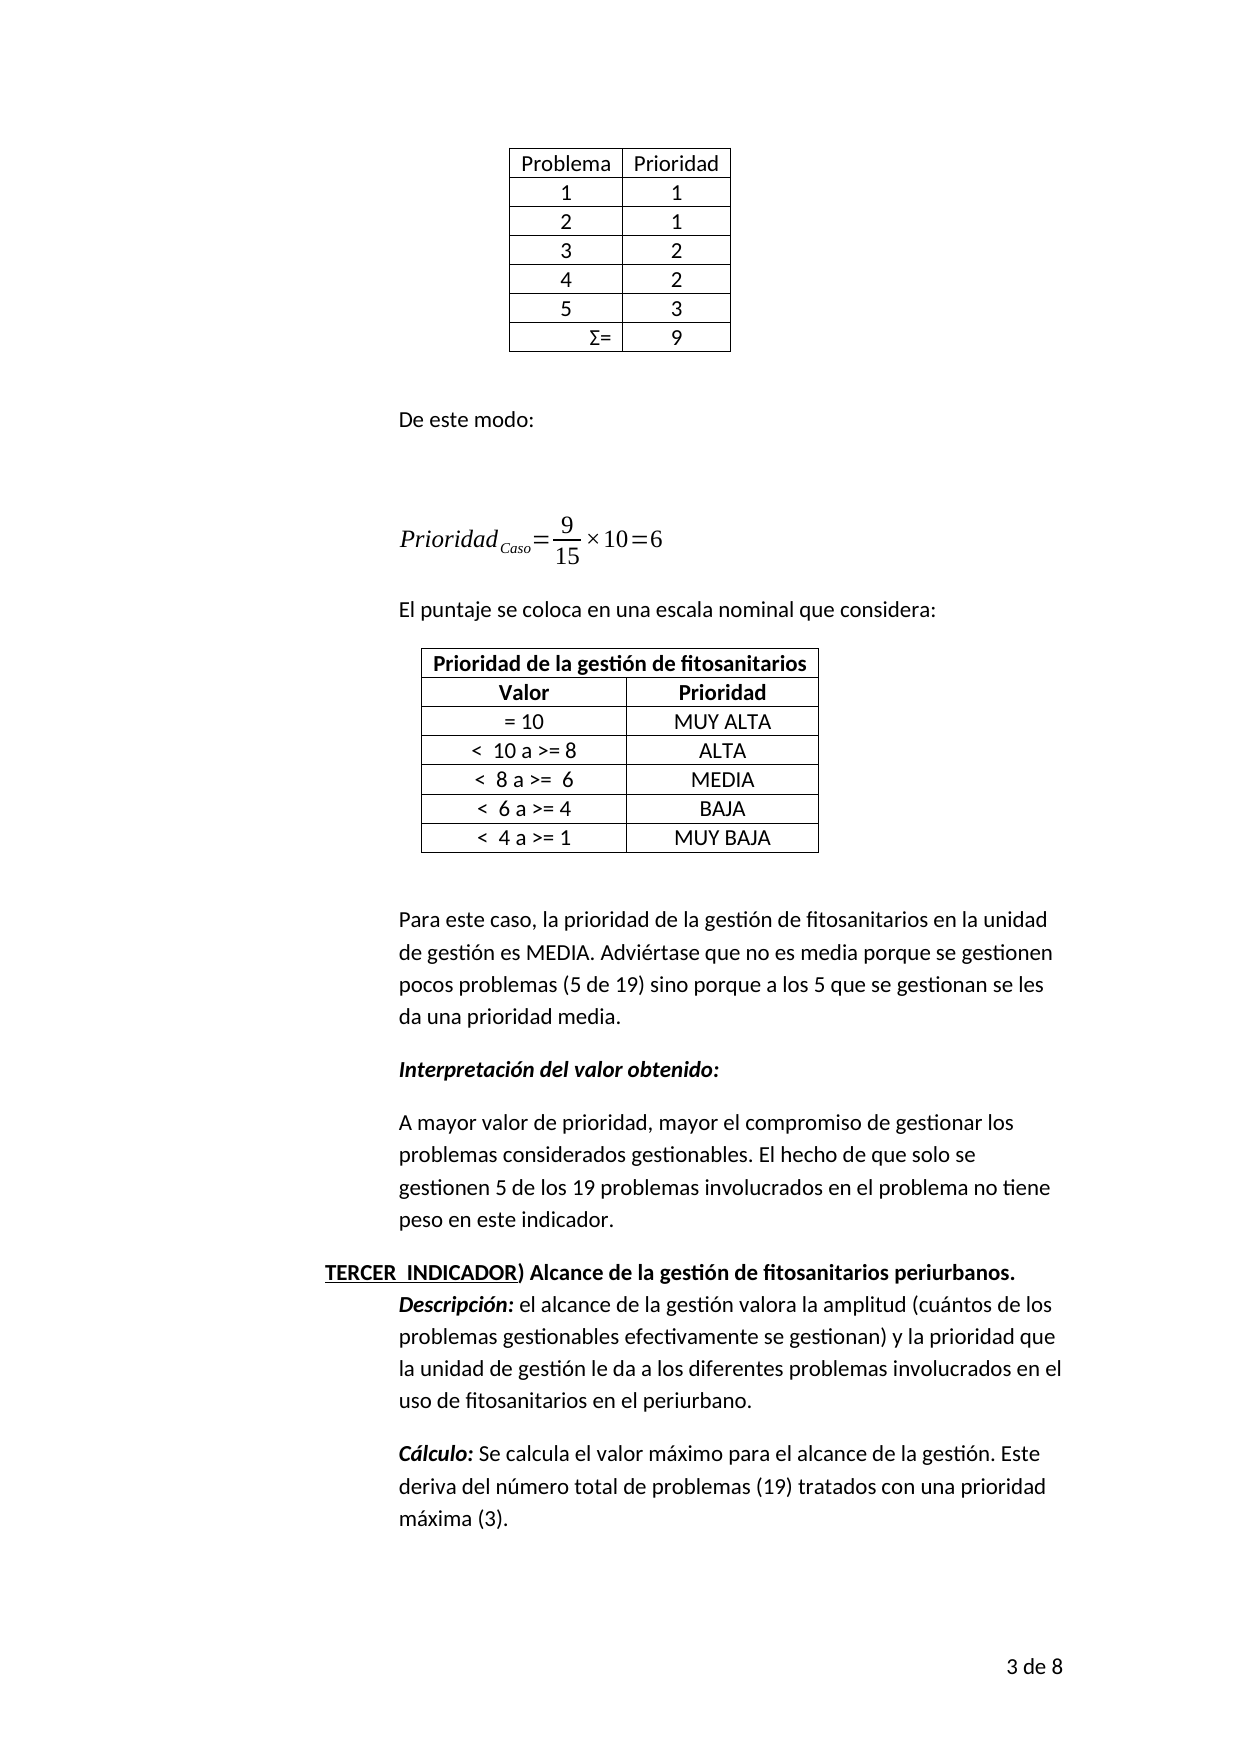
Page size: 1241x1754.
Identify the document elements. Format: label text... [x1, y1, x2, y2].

table_cell MEDIA [627, 765, 818, 793]
table_header Problema [510, 149, 622, 177]
table_cell 1 [510, 178, 622, 206]
table_cell ALTA [627, 736, 818, 764]
table_cell 1 [623, 207, 730, 235]
table_cell 9 [623, 323, 730, 351]
text Interpretación del valor obtenido: [398, 1055, 1063, 1083]
table_header Prioridad de la gestión de fitosanitarios [422, 649, 818, 677]
table_cell < 8 a >= 6 [422, 765, 626, 793]
text Cálculo: Se calcula el valor máximo para el alcance de la gestión. Este deriva del número total de problemas (19) tratados con una prioridad máxima (3). [398, 1439, 1063, 1532]
table_cell 4 [510, 265, 622, 293]
text Para este caso, la prioridad de la gestión de fitosanitarios en la unidad de gestión es MEDIA. Adviértase que no es media porque se gestionen pocos problemas (5 de 19) sino porque a los 5 que se gestionan se les da una prioridad media. [398, 906, 1063, 1030]
table_cell 2 [623, 265, 730, 293]
table_cell 3 [623, 294, 730, 322]
table_cell MUY BAJA [627, 824, 818, 852]
table_cell Valor [422, 678, 626, 706]
table_cell 5 [510, 294, 622, 322]
table_cell Prioridad [627, 678, 818, 706]
table_header Prioridad [623, 149, 730, 177]
table_cell < 4 a >= 1 [422, 824, 626, 852]
table_cell < 10 a >= 8 [422, 736, 626, 764]
table_cell Σ= [510, 323, 622, 351]
table_cell BAJA [627, 795, 818, 822]
table_cell = 10 [422, 707, 626, 735]
table_cell < 6 a >= 4 [422, 795, 626, 822]
text A mayor valor de prioridad, mayor el compromiso de gestionar los problemas considerados gestionables. El hecho de que solo se gestionen 5 de los 19 problemas involucrados en el problema no tiene peso en este indicador. [398, 1108, 1063, 1233]
table_cell 2 [623, 236, 730, 264]
table_cell 1 [623, 178, 730, 206]
table_cell 3 [510, 236, 622, 264]
text El puntaje se coloca en una escala nominal que considera: [398, 595, 1063, 623]
table_cell MUY ALTA [627, 707, 818, 735]
text De este modo: [398, 405, 1063, 433]
subtitle TERCER INDICADOR) Alcance de la gestión de fitosanitarios periurbanos. [325, 1258, 1063, 1286]
text Descripción: el alcance de la gestión valora la amplitud (cuántos de los problemas gestionables efectivamente se gestionan) y la prioridad que la unidad de gestión le da a los diferentes problemas involucrados en el uso de fitosanitarios en el periurbano. [398, 1290, 1063, 1414]
table_cell 2 [510, 207, 622, 235]
